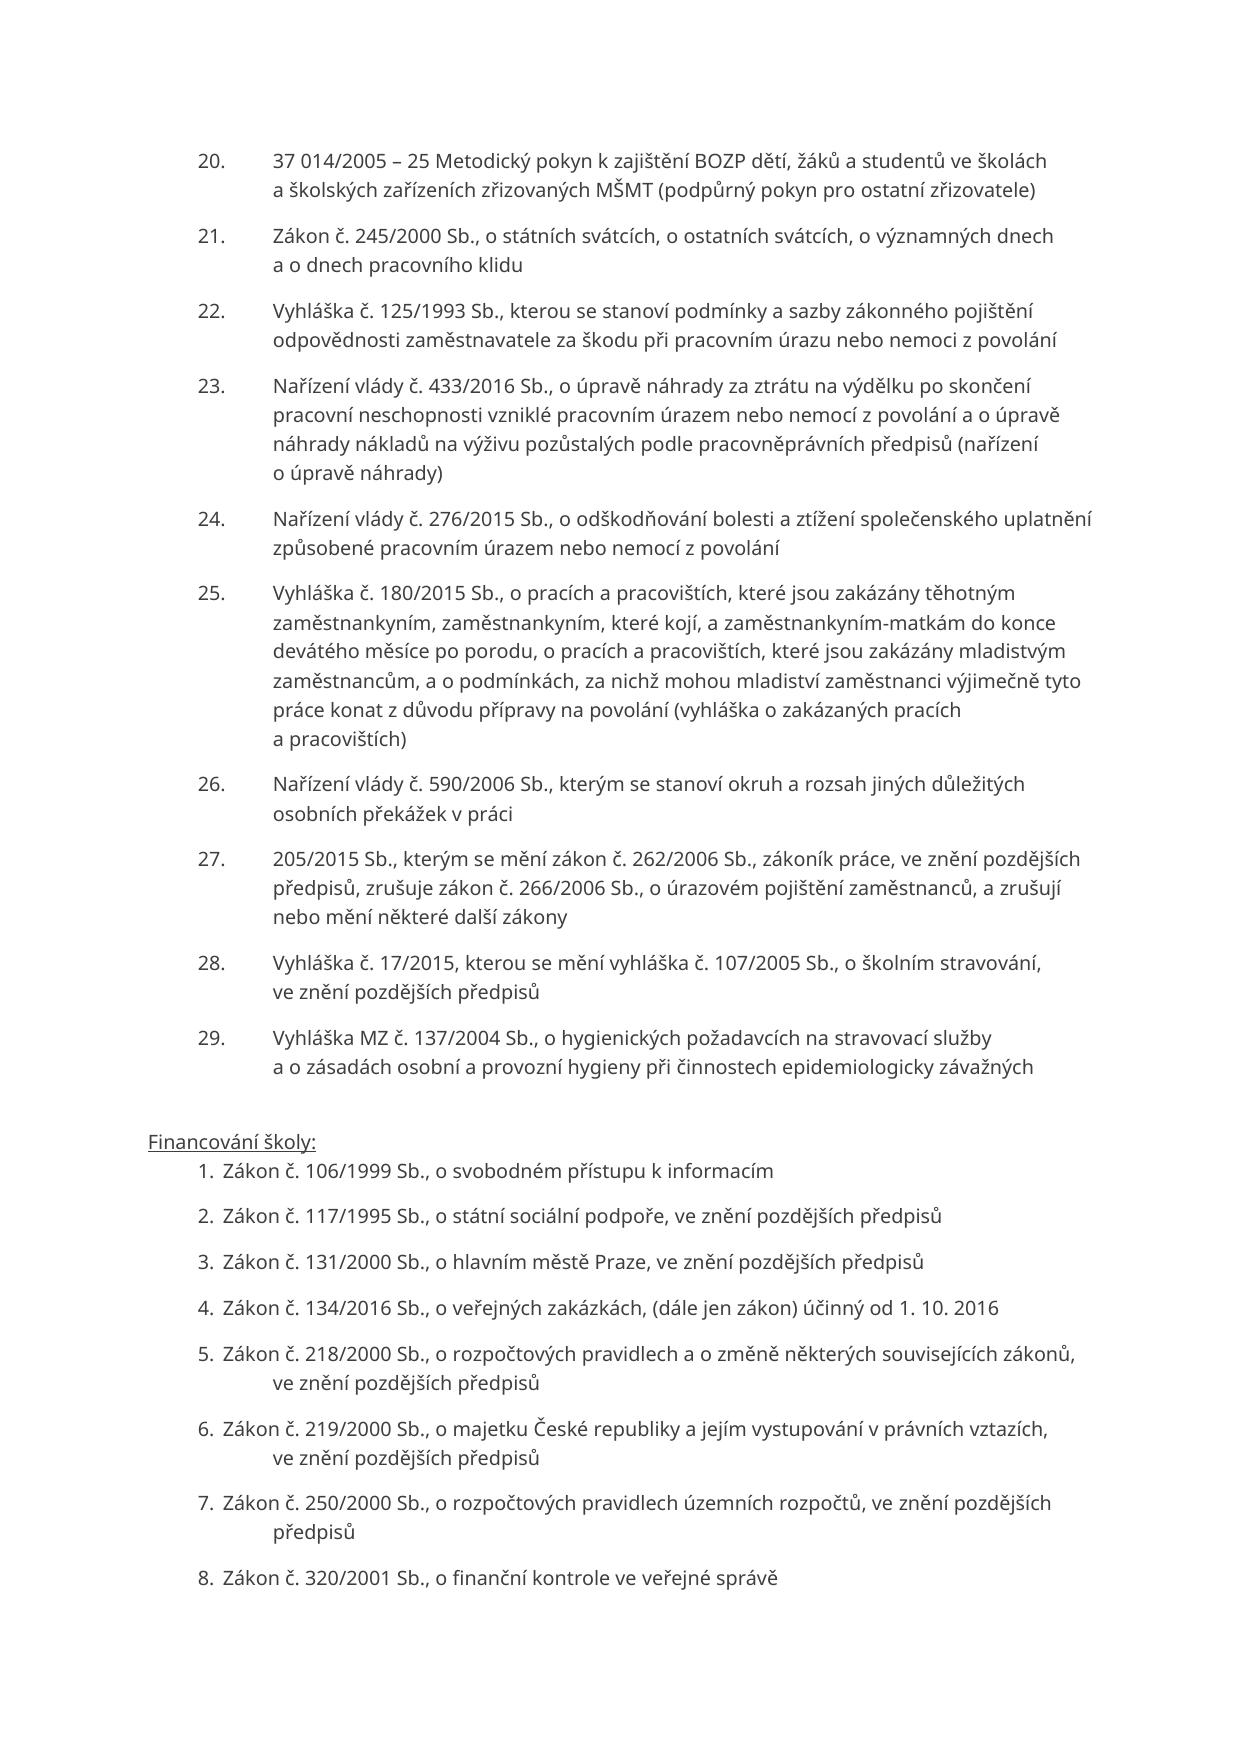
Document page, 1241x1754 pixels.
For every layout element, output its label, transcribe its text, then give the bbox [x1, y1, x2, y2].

list Zákon č. 219/2000 Sb., o majetku České republiky a jejím vystupování v právních vztazích, ve znění pozdějších předpisů [198, 1415, 1093, 1471]
text Financování školy: [148, 1128, 1093, 1155]
list Vyhláška č. 17/2015, kterou se mění vyhláška č. 107/2005 Sb., o školním stravování, ve znění pozdějších předpisů [198, 949, 1093, 1005]
list 205/2015 Sb., kterým se mění zákon č. 262/2006 Sb., zákoník práce, ve znění pozdějších předpisů, zrušuje zákon č. 266/2006 Sb., o úrazovém pojištění zaměstnanců, a zrušují nebo mění některé další zákony [198, 846, 1093, 931]
list Zákon č. 134/2016 Sb., o veřejných zakázkách, (dále jen zákon) účinný od 1. 10. 2016 [198, 1294, 1093, 1321]
list Zákon č. 320/2001 Sb., o finanční kontrole ve veřejné správě [198, 1564, 1093, 1591]
list Nařízení vlády č. 590/2006 Sb., kterým se stanoví okruh a rozsah jiných důležitých osobních překážek v práci [198, 771, 1093, 827]
list Vyhláška č. 180/2015 Sb., o pracích a pracovištích, které jsou zakázány těhotným zaměstnankyním, zaměstnankyním, které kojí, a zaměstnankyním-matkám do konce devátého měsíce po porodu, o pracích a pracovištích, které jsou zakázány mladistvým zaměstnancům, a o podmínkách, za nichž mohou mladiství zaměstnanci výjimečně tyto práce konat z důvodu přípravy na povolání (vyhláška o zakázaných pracích a pracovištích) [198, 580, 1093, 752]
list Zákon č. 117/1995 Sb., o státní sociální podpoře, ve znění pozdějších předpisů [198, 1203, 1093, 1230]
list Vyhláška č. 125/1993 Sb., kterou se stanoví podmínky a sazby zákonného pojištění odpovědnosti zaměstnavatele za škodu při pracovním úrazu nebo nemoci z povolání [198, 297, 1093, 353]
list Vyhláška MZ č. 137/2004 Sb., o hygienických požadavcích na stravovací služby a o zásadách osobní a provozní hygieny při činnostech epidemiologicky závažných [198, 1024, 1093, 1080]
list Zákon č. 106/1999 Sb., o svobodném přístupu k informacím [198, 1157, 1093, 1184]
list 37 014/2005 – 25 Metodický pokyn k zajištění BOZP dětí, žáků a studentů ve školách a školských zařízeních zřizovaných MŠMT (podpůrný pokyn pro ostatní zřizovatele) [198, 148, 1093, 204]
list Zákon č. 245/2000 Sb., o státních svátcích, o ostatních svátcích, o významných dnech a o dnech pracovního klidu [198, 222, 1093, 278]
list Nařízení vlády č. 276/2015 Sb., o odškodňování bolesti a ztížení společenského uplatnění způsobené pracovním úrazem nebo nemocí z povolání [198, 505, 1093, 561]
list Zákon č. 218/2000 Sb., o rozpočtových pravidlech a o změně některých souvisejících zákonů, ve znění pozdějších předpisů [198, 1340, 1093, 1396]
list Zákon č. 131/2000 Sb., o hlavním městě Praze, ve znění pozdějších předpisů [198, 1248, 1093, 1276]
list Zákon č. 250/2000 Sb., o rozpočtových pravidlech územních rozpočtů, ve znění pozdějších předpisů [198, 1489, 1093, 1546]
list Nařízení vlády č. 433/2016 Sb., o úpravě náhrady za ztrátu na výdělku po skončení pracovní neschopnosti vzniklé pracovním úrazem nebo nemocí z povolání a o úpravě náhrady nákladů na výživu pozůstalých podle pracovněprávních předpisů (nařízení o úpravě náhrady) [198, 372, 1093, 486]
